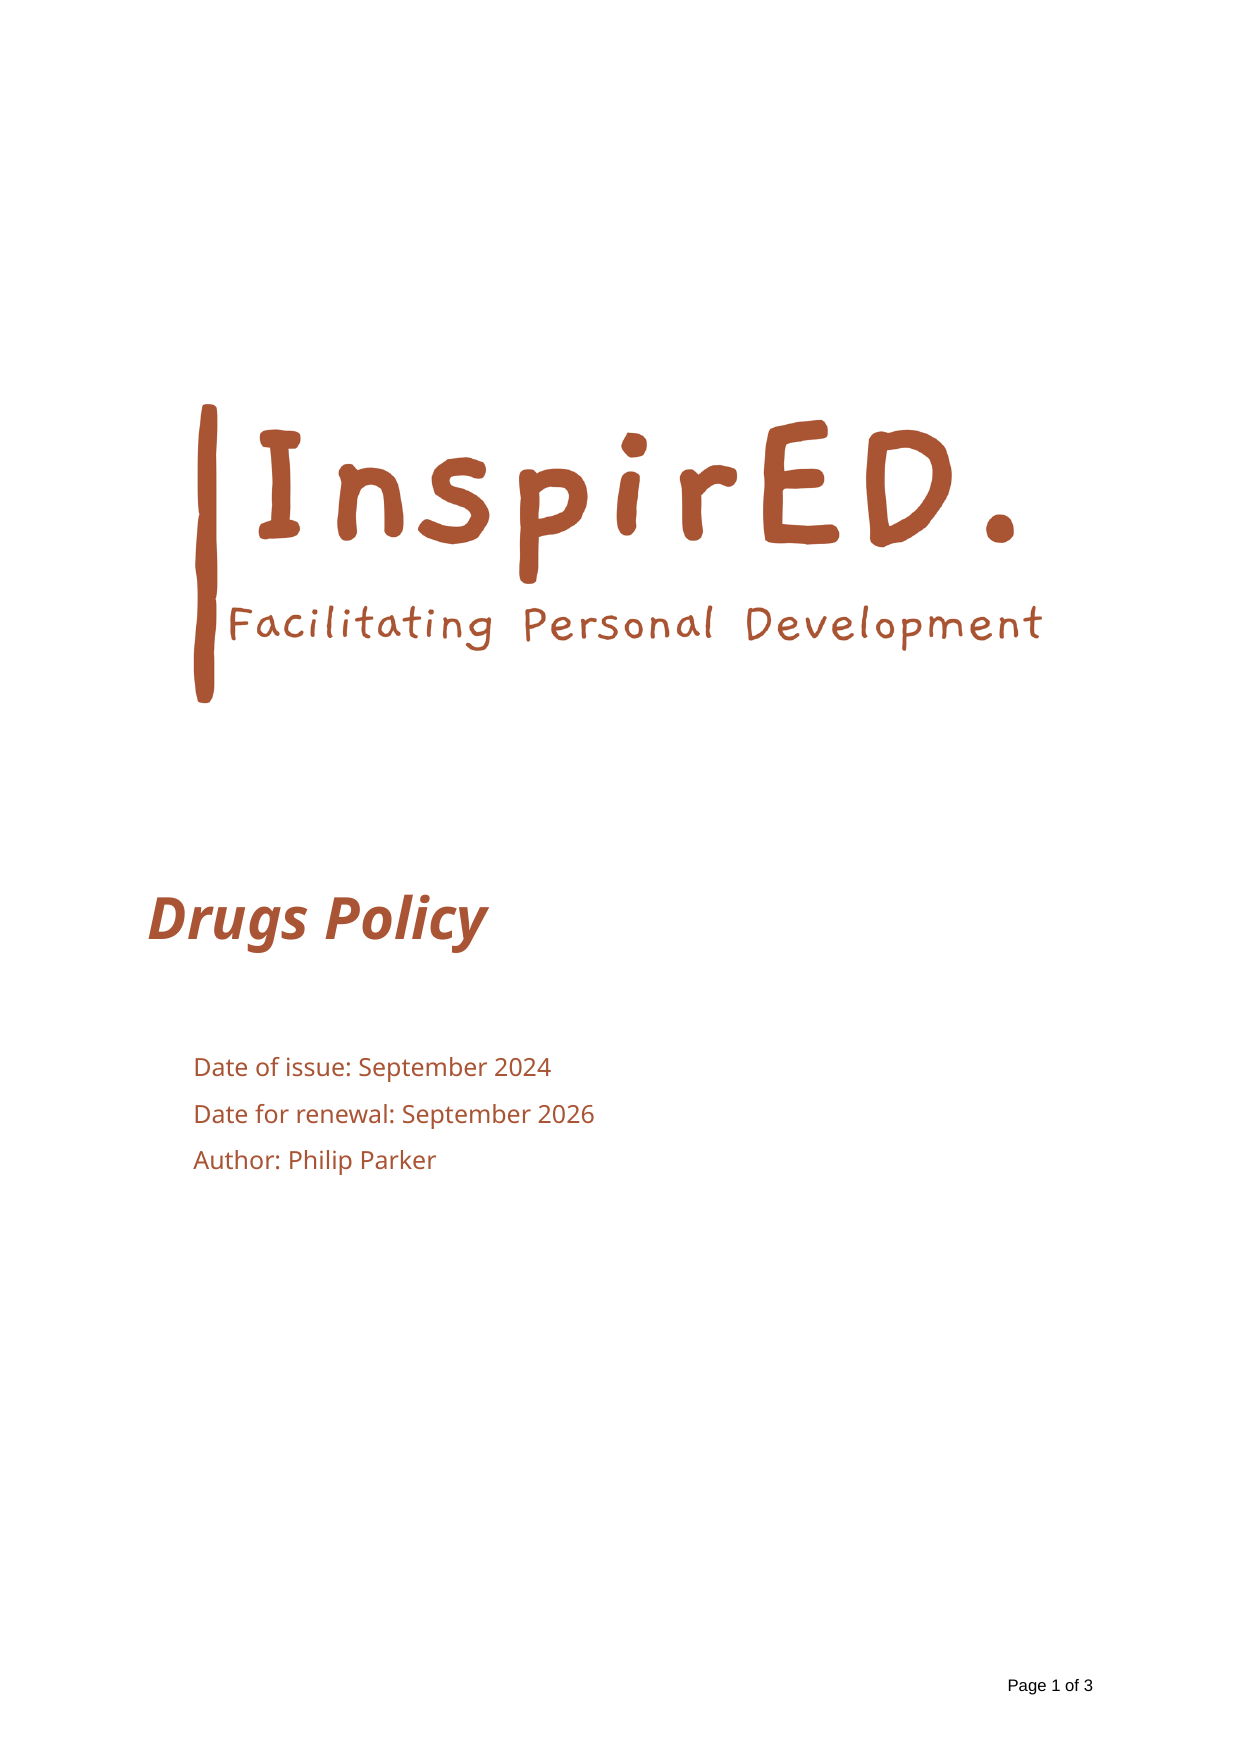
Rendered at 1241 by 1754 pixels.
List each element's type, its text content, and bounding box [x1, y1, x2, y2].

title Author: Philip Parker [148, 1143, 1092, 1177]
title Date for renewal: September 2026 [148, 1096, 1092, 1130]
picture [149, 358, 1091, 773]
title Date of issue: September 2024 [148, 1050, 1092, 1084]
title Drugs Policy [148, 877, 1092, 957]
